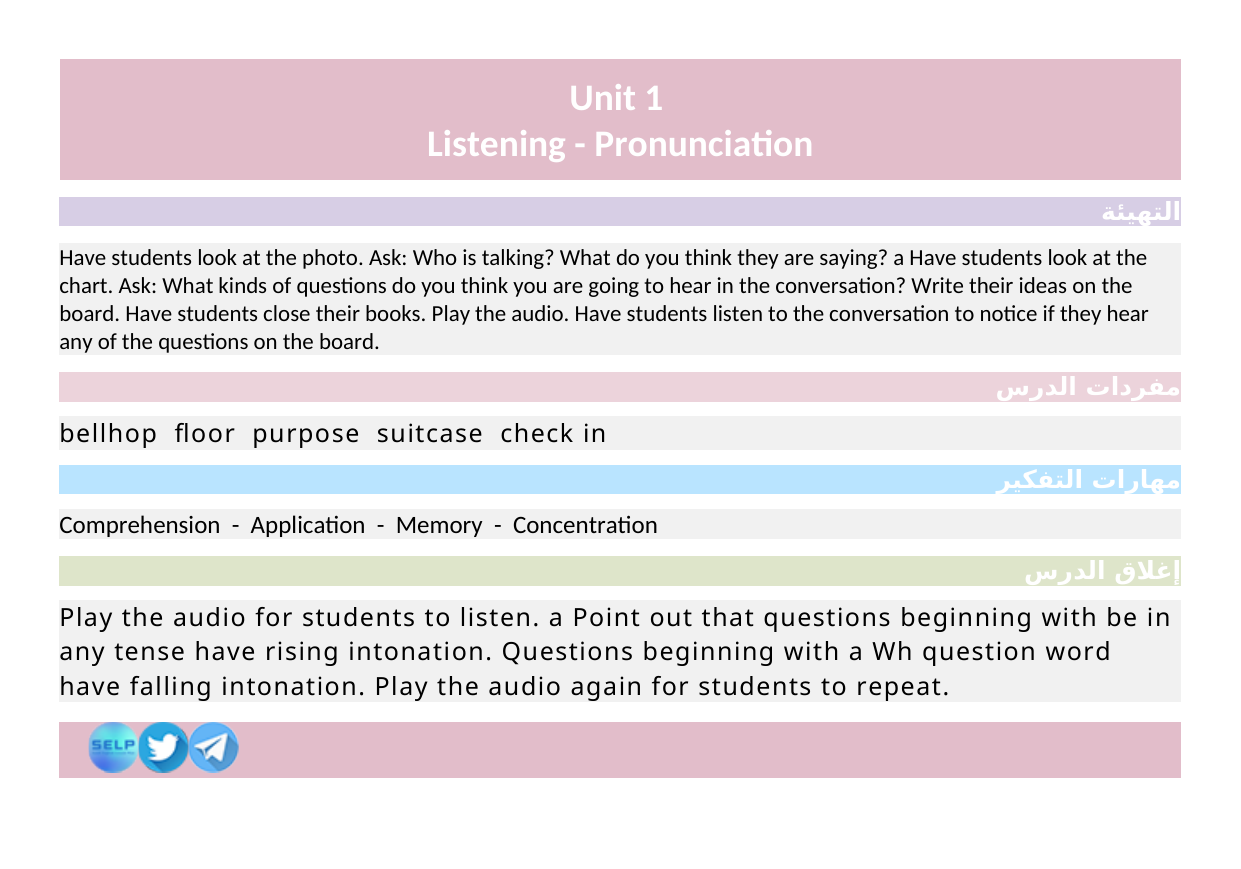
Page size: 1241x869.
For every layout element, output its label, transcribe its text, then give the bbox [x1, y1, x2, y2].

text التهيئة [59, 197, 1181, 226]
text مفردات الدرس [59, 372, 1181, 402]
text إغلاق الدرس [59, 556, 1181, 586]
picture [88, 722, 239, 773]
text مهارات التفكير [59, 465, 1181, 494]
